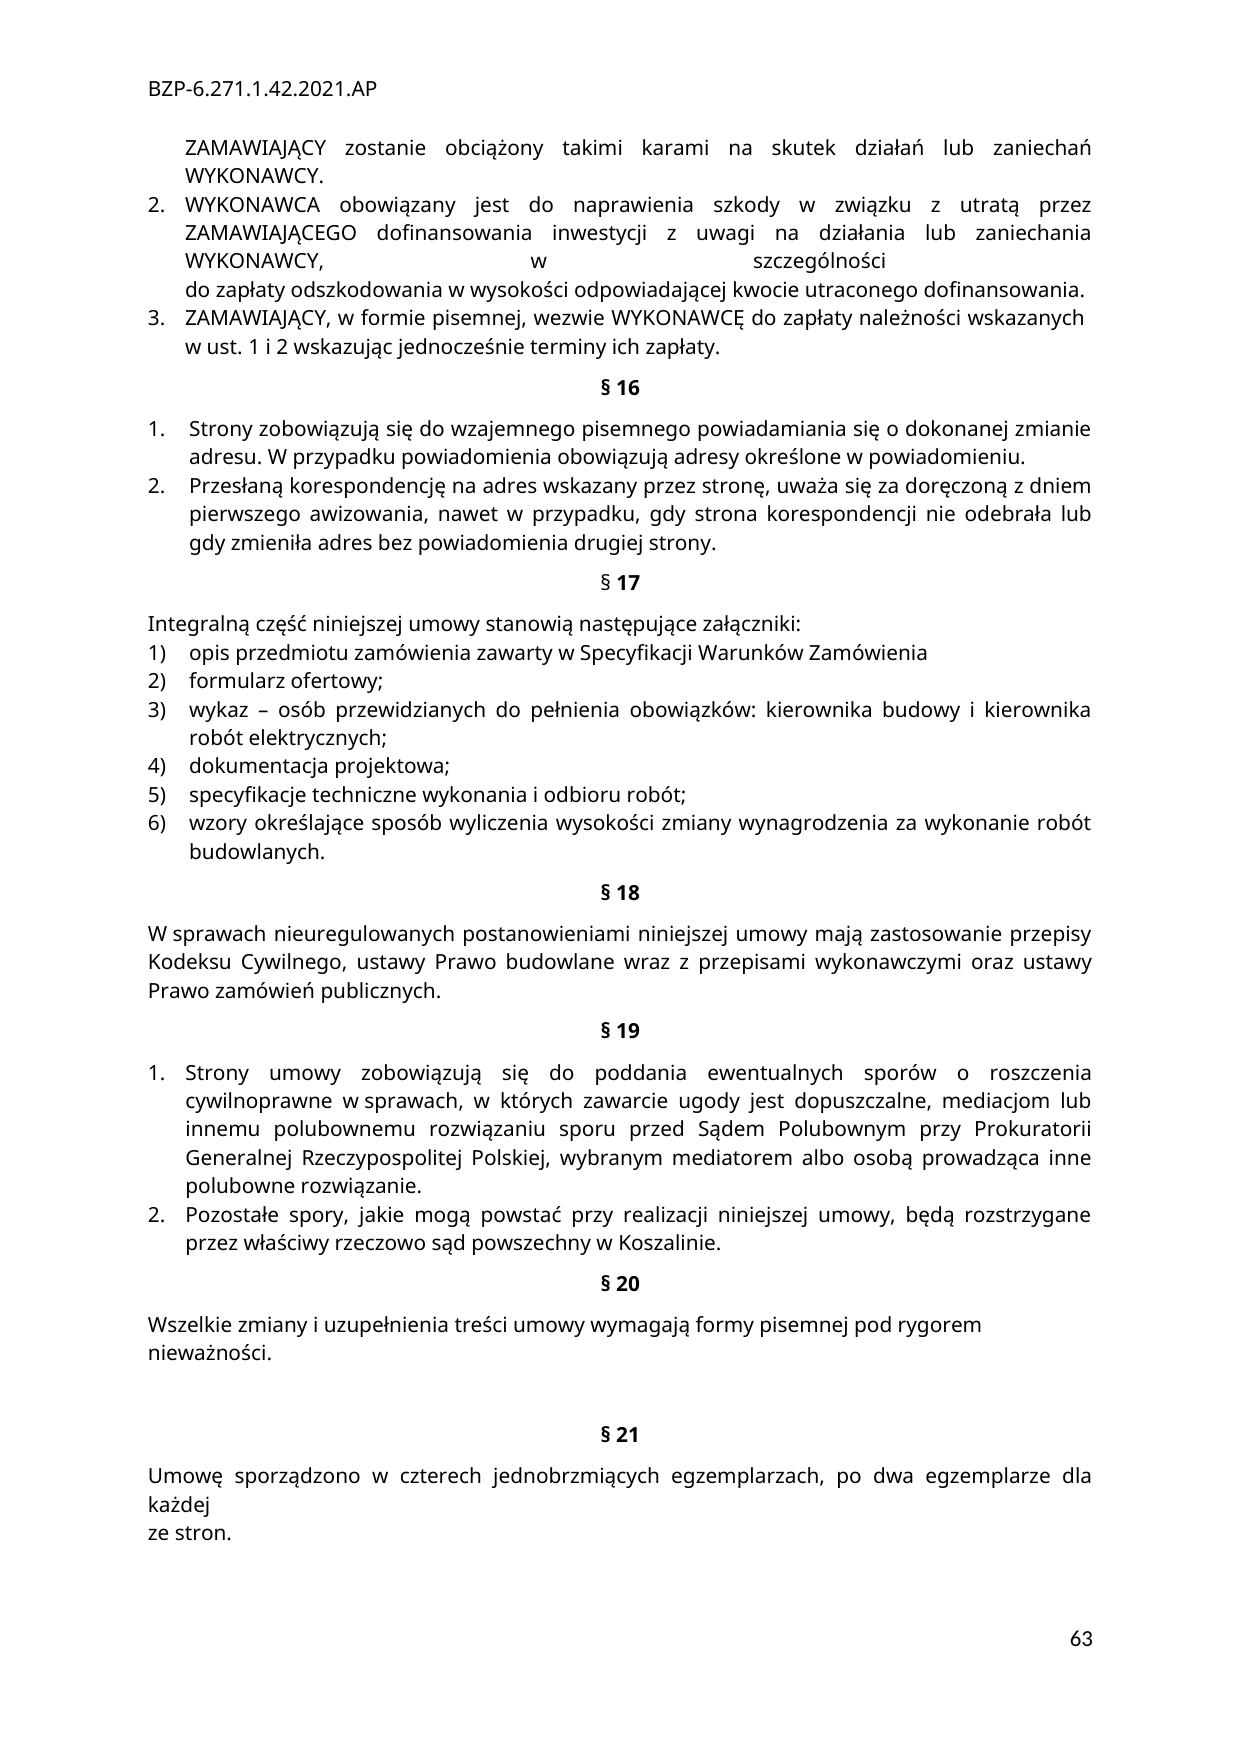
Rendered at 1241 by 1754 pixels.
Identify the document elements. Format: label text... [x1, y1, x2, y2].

list opis przedmiotu zamówienia zawarty w Specyfikacji Warunków Zamówienia [148, 638, 1093, 666]
list Przesłaną korespondencję na adres wskazany przez stronę, uważa się za doręczoną z dniem pierwszego awizowania, nawet w przypadku, gdy strona korespondencji nie odebrała lub gdy zmieniła adres bez powiadomienia drugiej strony. [148, 471, 1093, 556]
list dokumentacja projektowa; [148, 752, 1093, 780]
text W sprawach nieuregulowanych postanowieniami niniejszej umowy mają zastosowanie przepisy Kodeksu Cywilnego, ustawy Prawo budowlane wraz z przepisami wykonawczymi oraz ustawy Prawo zamówień publicznych. [148, 919, 1093, 1004]
list specyfikacje techniczne wykonania i odbioru robót; [148, 780, 1093, 808]
list Strony umowy zobowiązują się do poddania ewentualnych sporów o roszczenia cywilnoprawne w sprawach, w których zawarcie ugody jest dopuszczalne, mediacjom lub innemu polubownemu rozwiązaniu sporu przed Sądem Polubownym przy Prokuratorii Generalnej Rzeczypospolitej Polskiej, wybranym mediatorem albo osobą prowadząca inne polubowne rozwiązanie. [148, 1058, 1093, 1200]
list wykaz – osób przewidzianych do pełnienia obowiązków: kierownika budowy i kierownika robót elektrycznych; [148, 695, 1093, 752]
text Integralną część niniejszej umowy stanowią następujące załączniki: [148, 609, 1093, 638]
list wzory określające sposób wyliczenia wysokości zmiany wynagrodzenia za wykonanie robót budowlanych. [148, 808, 1093, 865]
text § 18 [148, 878, 1093, 906]
text § 21 [148, 1420, 1093, 1449]
text § 20 [148, 1269, 1093, 1298]
list Pozostałe spory, jakie mogą powstać przy realizacji niniejszej umowy, będą rozstrzygane przez właściwy rzeczowo sąd powszechny w Koszalinie. [148, 1200, 1093, 1257]
text Wszelkie zmiany i uzupełnienia treści umowy wymagają formy pisemnej pod rygorem nieważności. [148, 1310, 1093, 1367]
list formularz ofertowy; [148, 666, 1093, 695]
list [148, 133, 1093, 190]
text § 16 [148, 373, 1093, 401]
list Strony zobowiązują się do wzajemnego pisemnego powiadamiania się o dokonanej zmianie adresu. W przypadku powiadomienia obowiązują adresy określone w powiadomieniu. [148, 414, 1093, 471]
list WYKONAWCA obowiązany jest do naprawienia szkody w związku z utratą przez ZAMAWIAJĄCEGO dofinansowania inwestycji z uwagi na działania lub zaniechania WYKONAWCY, w szczególności do zapłaty odszkodowania w wysokości odpowiadającej kwocie utraconego dofinansowania. [148, 190, 1093, 303]
text Umowę sporządzono w czterech jednobrzmiących egzemplarzach, po dwa egzemplarze dla każdej ze stron. [148, 1461, 1093, 1547]
text § 19 [148, 1017, 1093, 1045]
list ZAMAWIAJĄCY, w formie pisemnej, wezwie WYKONAWCĘ do zapłaty należności wskazanych w ust. 1 i 2 wskazując jednocześnie terminy ich zapłaty. [148, 303, 1093, 360]
text § 17 [148, 568, 1093, 597]
